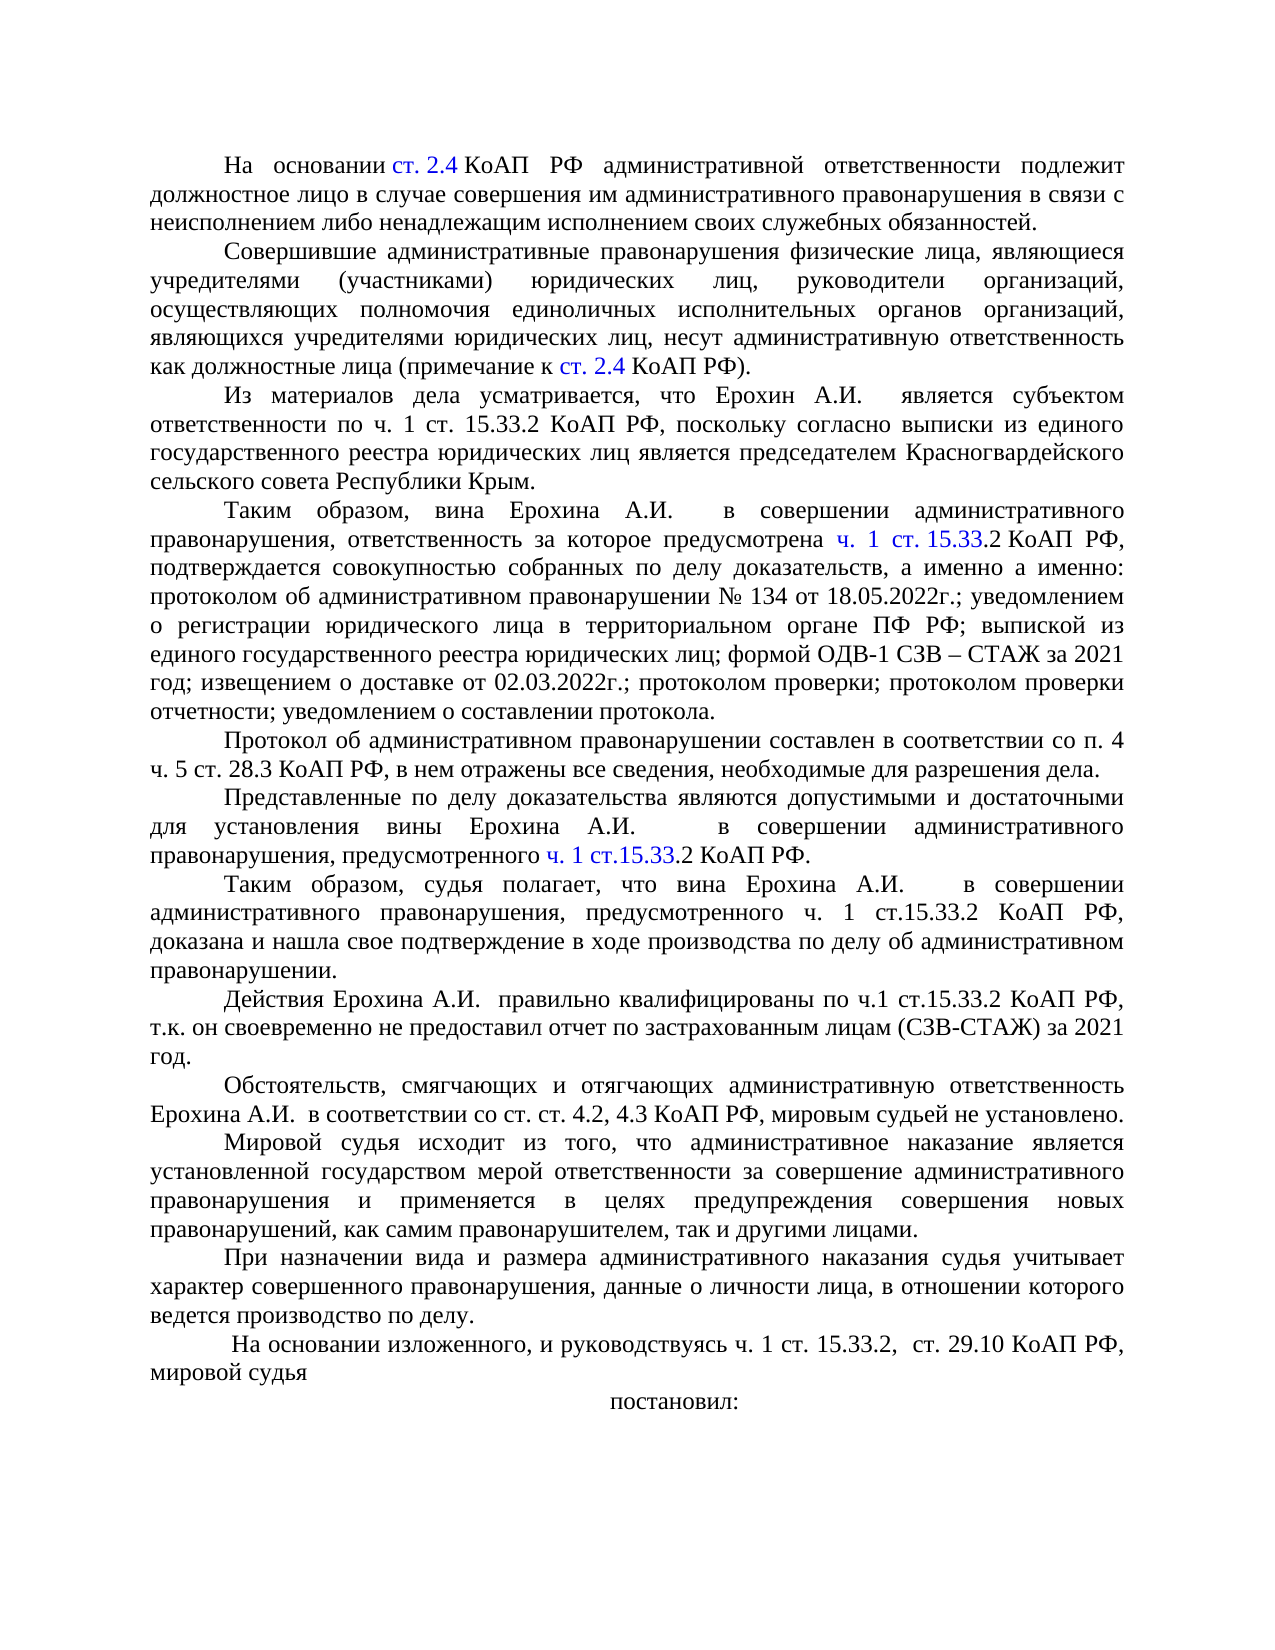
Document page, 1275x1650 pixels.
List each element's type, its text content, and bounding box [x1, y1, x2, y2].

text При назначении вида и размера административного наказания судья учитывает характер совершенного правонарушения, данные о личности лица, в отношении которого ведется производство по делу. [150, 1242, 1125, 1329]
text На основании ст. 2.4 КоАП РФ административной ответственности подлежит должностное лицо в случае совершения им административного правонарушения в связи с неисполнением либо ненадлежащим исполнением своих служебных обязанностей. [150, 150, 1125, 236]
text постановил: [150, 1386, 1125, 1415]
text Обстоятельств, смягчающих и отягчающих административную ответственность Ерохина А.И. в соответствии со ст. ст. 4.2, 4.3 КоАП РФ, мировым судьей не установлено. [150, 1070, 1125, 1127]
text Протокол об административном правонарушении составлен в соответствии со п. 4 ч. 5 ст. 28.3 КоАП РФ, в нем отражены все сведения, необходимые для разрешения дела. [150, 725, 1125, 782]
text Из материалов дела усматривается, что Ерохин А.И. является субъектом ответственности по ч. 1 ст. 15.33.2 КоАП РФ, поскольку согласно выписки из единого государственного реестра юридических лиц является председателем Красногвардейского сельского совета Республики Крым. [150, 380, 1125, 495]
text На основании изложенного, и руководствуясь ч. 1 ст. 15.33.2, ст. 29.10 КоАП РФ, мировой судья [150, 1329, 1125, 1386]
text Действия Ерохина А.И. правильно квалифицированы по ч.1 ст.15.33.2 КоАП РФ, т.к. он своевременно не предоставил отчет по застрахованным лицам (СЗВ-СТАЖ) за 2021 год. [150, 984, 1125, 1070]
text Представленные по делу доказательства являются допустимыми и достаточными для установления вины Ерохина А.И. в совершении административного правонарушения, предусмотренного ч. 1 ст.15.33.2 КоАП РФ. [150, 782, 1125, 869]
text Таким образом, судья полагает, что вина Ерохина А.И. в совершении административного правонарушения, предусмотренного ч. 1 ст.15.33.2 КоАП РФ, доказана и нашла свое подтверждение в ходе производства по делу об административном правонарушении. [150, 869, 1125, 984]
text Таким образом, вина Ерохина А.И. в совершении административного правонарушения, ответственность за которое предусмотрена ч. 1 ст. 15.33.2 КоАП РФ, подтверждается совокупностью собранных по делу доказательств, а именно а именно: протоколом об административном правонарушении № 134 от 18.05.2022г.; уведомлением о регистрации юридического лица в территориальном органе ПФ РФ; выпиской из единого государственного реестра юридических лиц; формой ОДВ-1 СЗВ – СТАЖ за 2021 год; извещением о доставке от 02.03.2022г.; протоколом проверки; протоколом проверки отчетности; уведомлением о составлении протокола. [150, 495, 1125, 725]
text Мировой судья исходит из того, что административное наказание является установленной государством мерой ответственности за совершение административного правонарушения и применяется в целях предупреждения совершения новых правонарушений, как самим правонарушителем, так и другими лицами. [150, 1127, 1125, 1242]
text Совершившие административные правонарушения физические лица, являющиеся учредителями (участниками) юридических лиц, руководители организаций, осуществляющих полномочия единоличных исполнительных органов организаций, являющихся учредителями юридических лиц, несут административную ответственность как должностные лица (примечание к ст. 2.4 КоАП РФ). [150, 236, 1125, 380]
